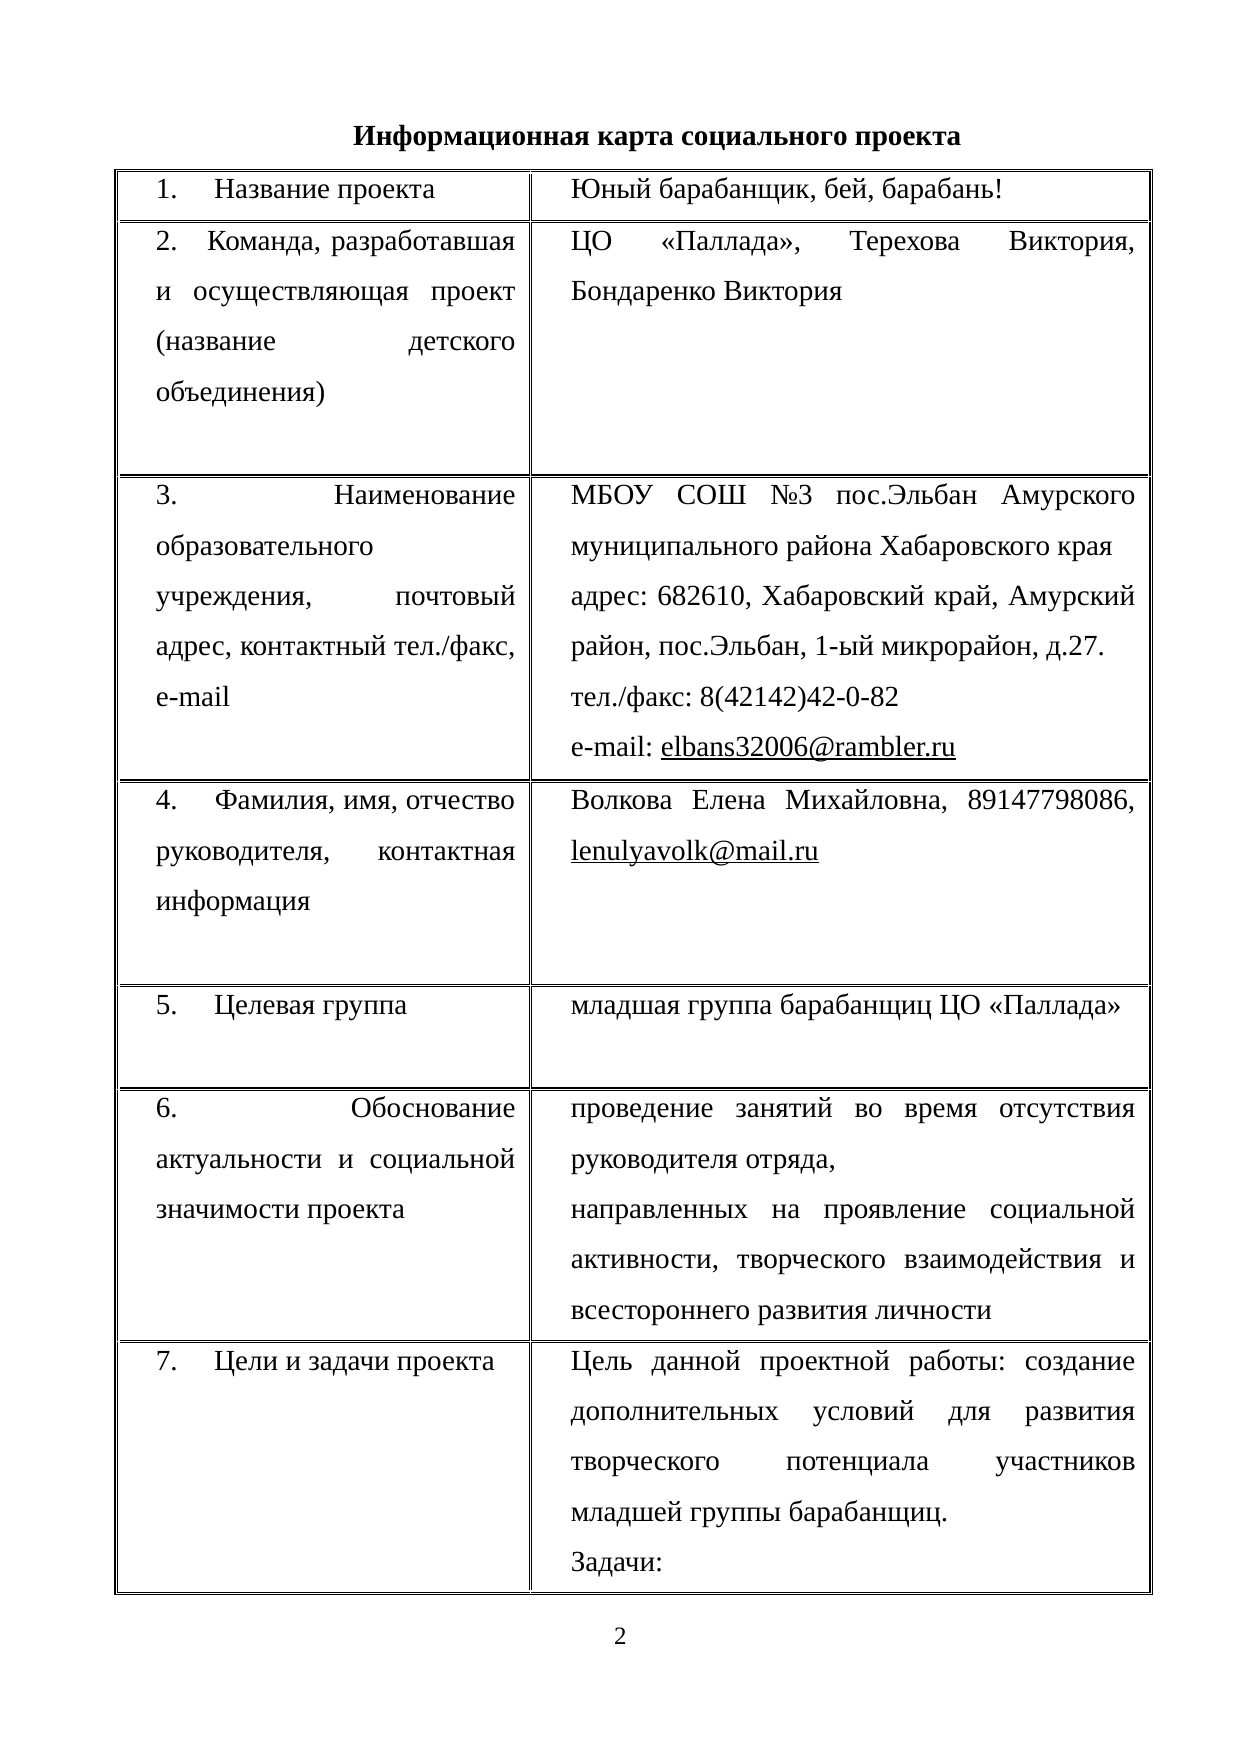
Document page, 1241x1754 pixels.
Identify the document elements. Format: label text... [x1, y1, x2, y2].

table_cell МБОУ СОШ №3 пос.Эльбан Амурского муниципального района Хабаровского края адрес: 682610, Хабаровский край, Амурский район, пос.Эльбан, 1-ый микрорайон, д.27. тел./факс: 8(42142)42-0-82 e-mail: elbans32006@rambler.ru [532, 474, 1150, 779]
table_cell проведение занятий во время отсутствия руководителя отряда, направленных на проявление социальной активности, творческого взаимодействия и всестороннего развития личности [532, 1087, 1150, 1339]
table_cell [118, 1340, 531, 1592]
table_cell 3. Наименование образовательного учреждения, почтовый адрес, контактный тел./факс, e-mail [118, 474, 529, 779]
table_cell 2. Команда, разработавшая и осуществляющая проект (название детского объединения) [118, 220, 529, 474]
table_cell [531, 1340, 1150, 1592]
table_cell Волкова Елена Михайловна, 89147798086, lenulyavolk@mail.ru [532, 779, 1150, 983]
table_header 1. Название проекта [118, 172, 531, 219]
table_cell ЦО «Паллада», Терехова Виктория, Бондаренко Виктория [532, 220, 1150, 474]
table_cell младшая группа барабанщиц ЦО «Паллада» [532, 984, 1150, 1087]
table_cell 4. Фамилия, имя, отчество руководителя, контактная информация [118, 779, 529, 983]
table_cell 5. Целевая группа [118, 984, 529, 1087]
text Информационная карта социального проекта [118, 118, 1122, 152]
table_header Юный барабанщик, бей, барабань! [531, 172, 1149, 219]
table_cell 6. Обоснование актуальности и социальной значимости проекта [118, 1087, 529, 1339]
